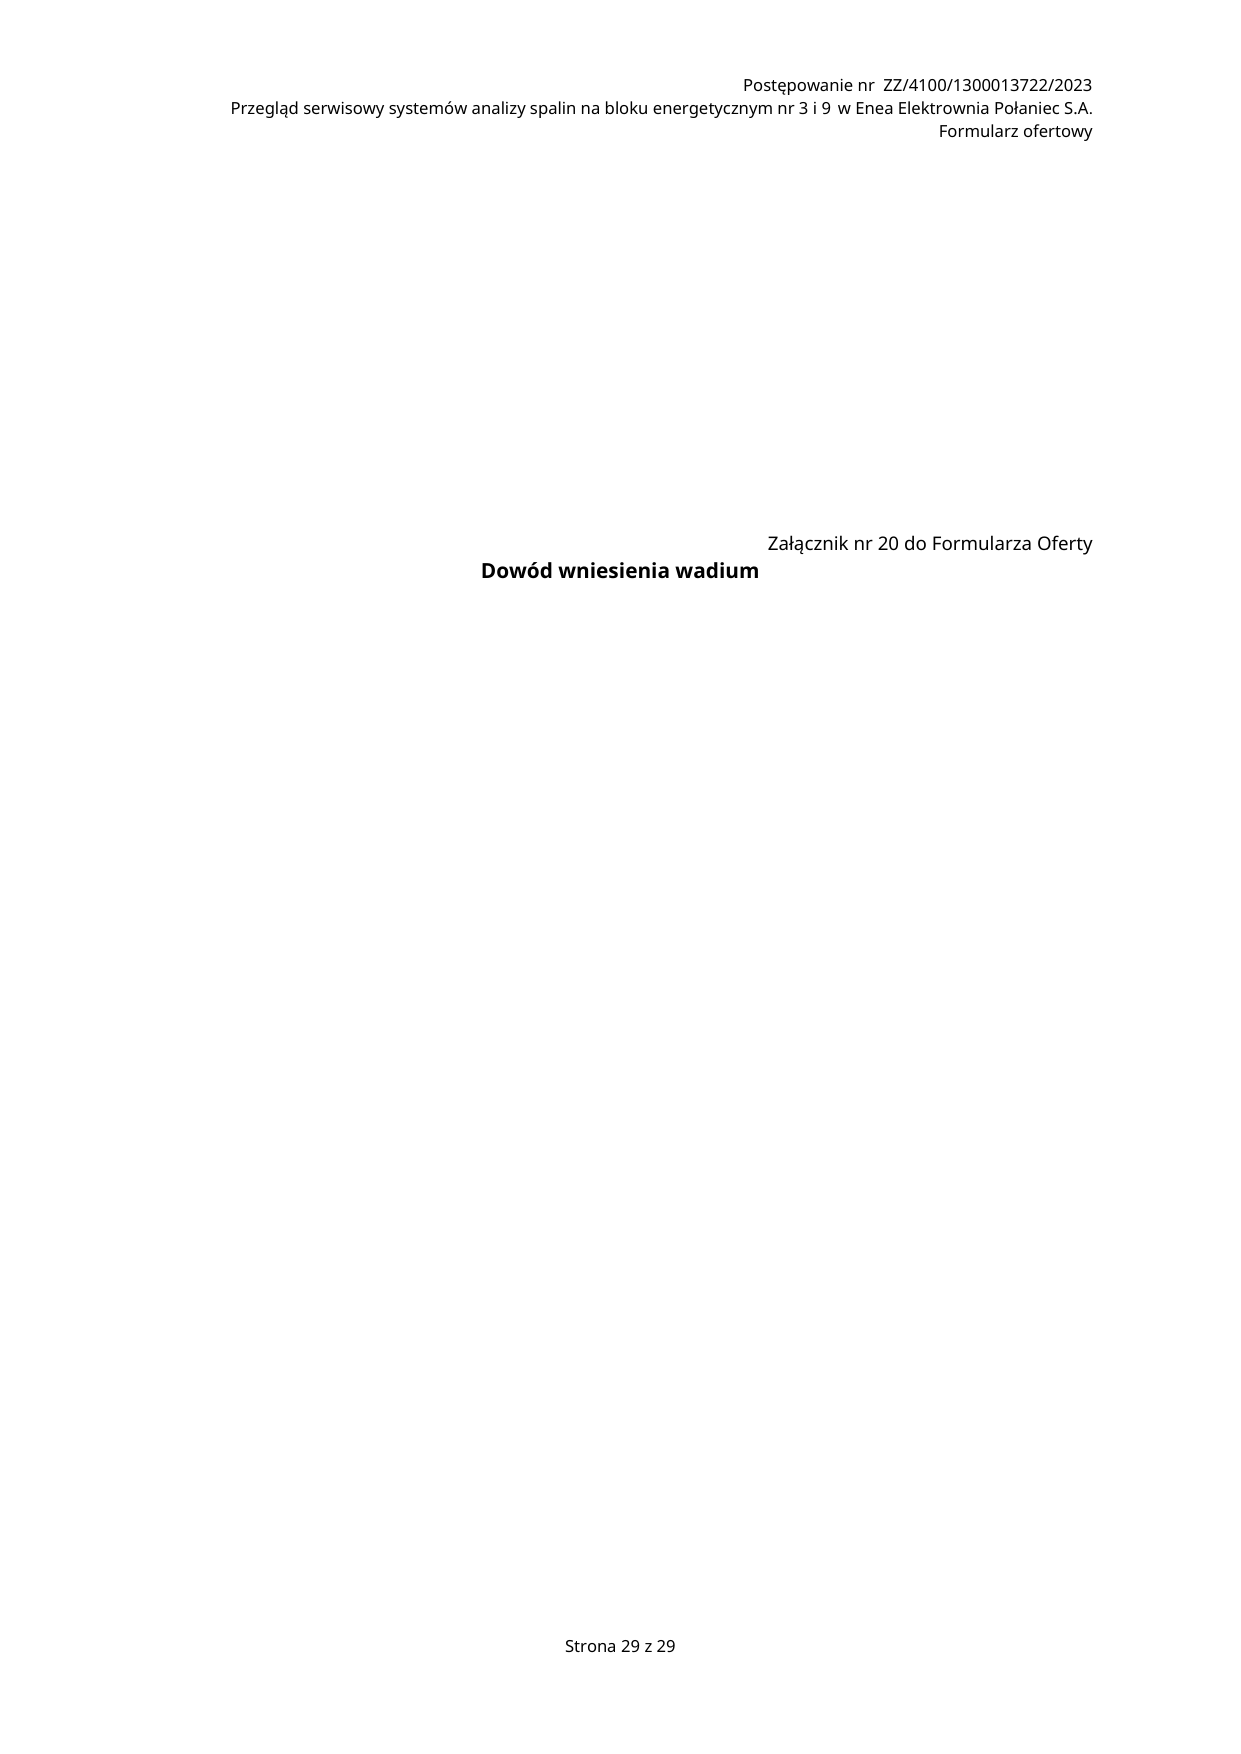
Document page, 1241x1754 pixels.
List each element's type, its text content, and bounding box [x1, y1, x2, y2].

text Dowód wniesienia wadium [148, 556, 1093, 584]
text Załącznik nr 20 do Formularza Oferty [148, 530, 1093, 556]
